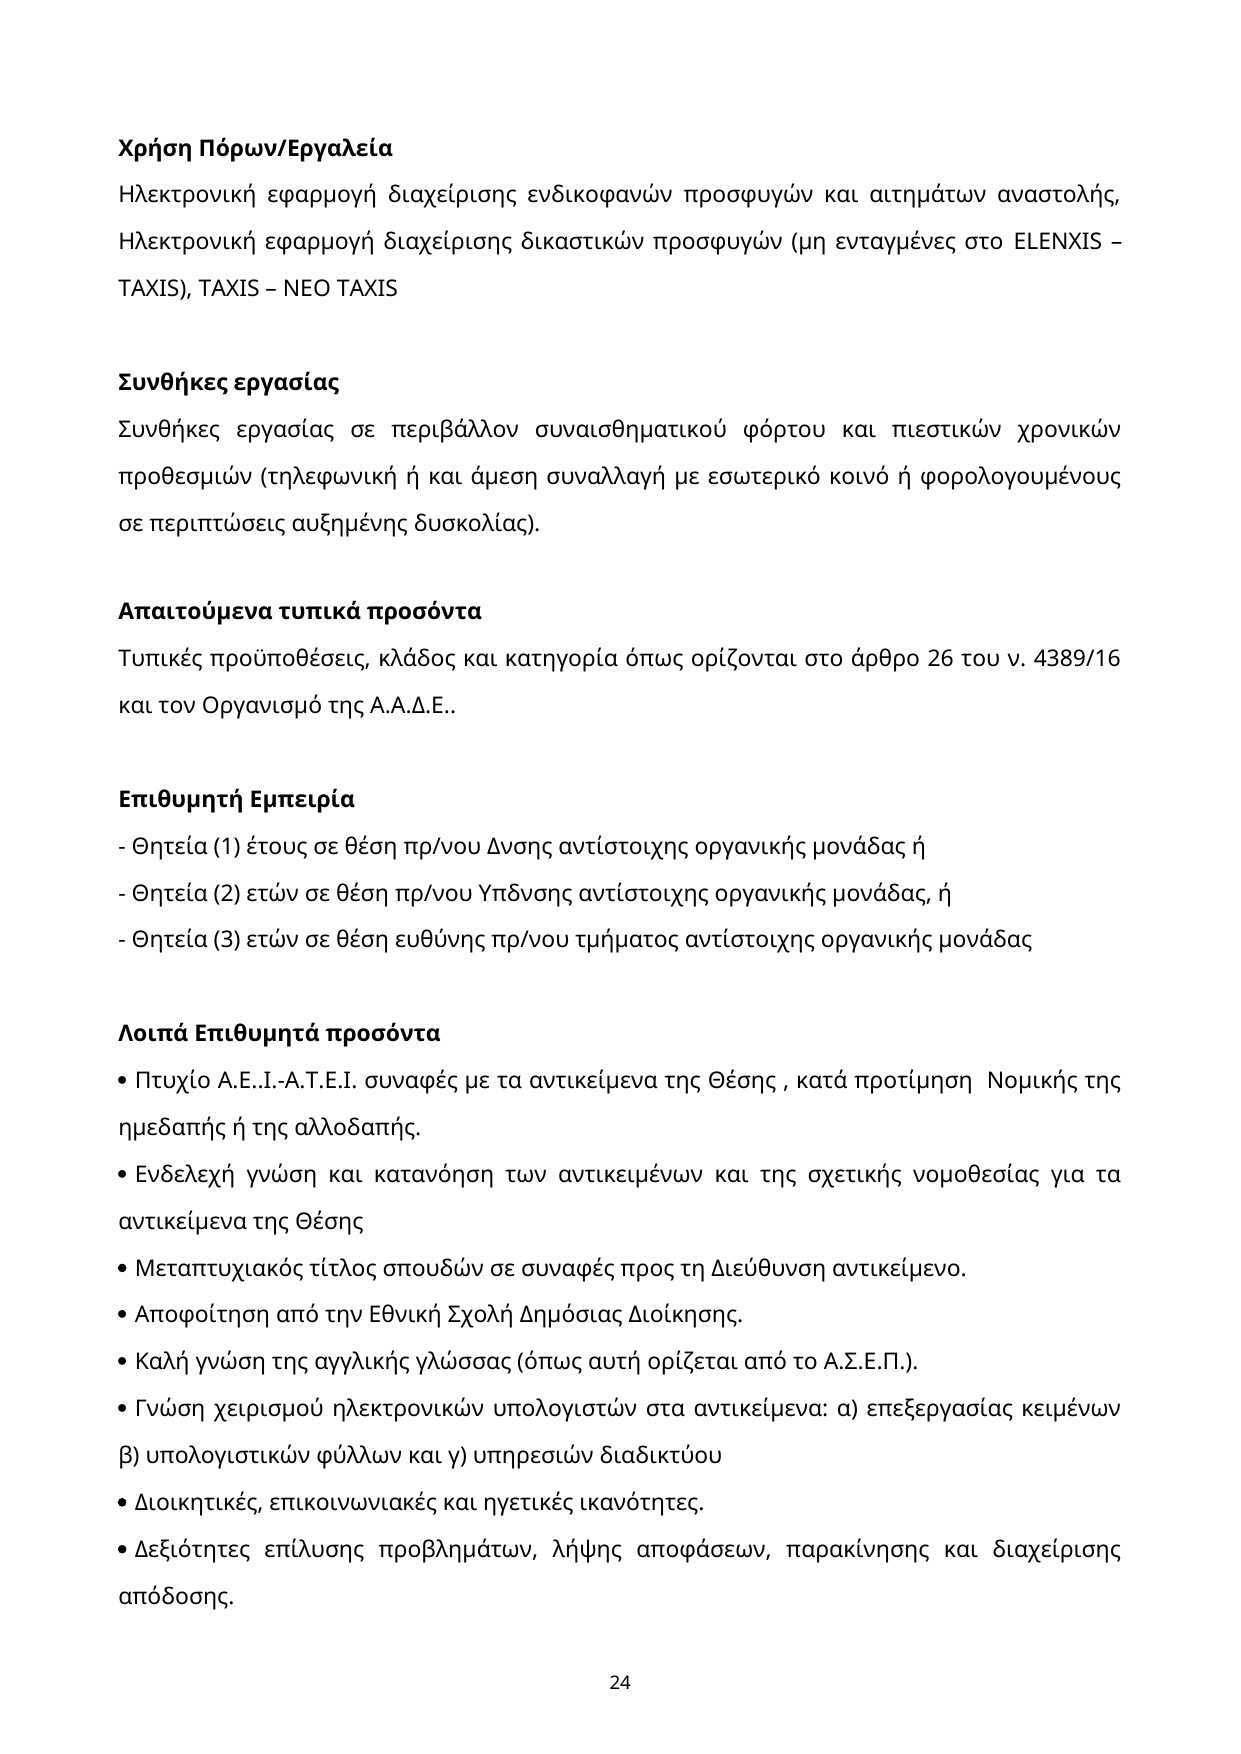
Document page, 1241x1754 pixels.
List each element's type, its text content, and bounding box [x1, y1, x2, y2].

text Λοιπά Επιθυμητά προσόντα [118, 1017, 1122, 1048]
list Καλή γνώση της αγγλικής γλώσσας (όπως αυτή ορίζεται από το Α.Σ.Ε.Π.). [118, 1345, 1122, 1377]
list Πτυχίο Α.Ε..Ι.-Α.Τ.Ε.Ι. συναφές με τα αντικείμενα της Θέσης , κατά προτίμηση Νομικής της ημεδαπής ή της αλλοδαπής. [118, 1064, 1122, 1142]
text Χρήση Πόρων/Εργαλεία [118, 131, 1122, 163]
text - Θητεία (2) ετών σε θέση πρ/νου Υπδνσης αντίστοιχης οργανικής μονάδας, ή [118, 877, 1122, 908]
list Γνώση χειρισμού ηλεκτρονικών υπολογιστών στα αντικείμενα: α) επεξεργασίας κειμένων β) υπολογιστικών φύλλων και γ) υπηρεσιών διαδικτύου [118, 1392, 1122, 1470]
text - Θητεία (3) ετών σε θέση ευθύνης πρ/νου τμήματος αντίστοιχης οργανικής μονάδας [118, 923, 1122, 955]
text Τυπικές προϋποθέσεις, κλάδος και κατηγορία όπως ορίζονται στο άρθρο 26 του ν. 4389/16 και τον Οργανισμό της Α.Α.Δ.Ε.. [118, 642, 1122, 720]
text Ηλεκτρονική εφαρμογή διαχείρισης ενδικοφανών προσφυγών και αιτημάτων αναστολής, Ηλεκτρονική εφαρμογή διαχείρισης δικαστικών προσφυγών (μη ενταγμένες στο ELENXIS – TAXIS), TAXIS – NEO TAXIS [118, 178, 1122, 303]
text Απαιτούμενα τυπικά προσόντα [118, 595, 1122, 627]
list Συνθήκες εργασίας σε περιβάλλον συναισθηματικού φόρτου και πιεστικών χρονικών προθεσμιών (τηλεφωνική ή και άμεση συναλλαγή με εσωτερικό κοινό ή φορολογουμένους σε περιπτώσεις αυξημένης δυσκολίας). [118, 413, 1122, 538]
list Διοικητικές, επικοινωνιακές και ηγετικές ικανότητες. [118, 1486, 1122, 1517]
list Ενδελεχή γνώση και κατανόηση των αντικειμένων και της σχετικής νομοθεσίας για τα αντικείμενα της Θέσης [118, 1158, 1122, 1236]
list Δεξιότητες επίλυσης προβλημάτων, λήψης αποφάσεων, παρακίνησης και διαχείρισης απόδοσης. [118, 1533, 1122, 1611]
text - Θητεία (1) έτους σε θέση πρ/νου Δνσης αντίστοιχης οργανικής μονάδας ή [118, 830, 1122, 861]
text Συνθήκες εργασίας [118, 366, 1122, 397]
list Μεταπτυχιακός τίτλος σπουδών σε συναφές προς τη Διεύθυνση αντικείμενο. [118, 1252, 1122, 1283]
text Επιθυμητή Εμπειρία [118, 783, 1122, 814]
list Αποφοίτηση από την Εθνική Σχολή Δημόσιας Διοίκησης. [118, 1298, 1122, 1330]
